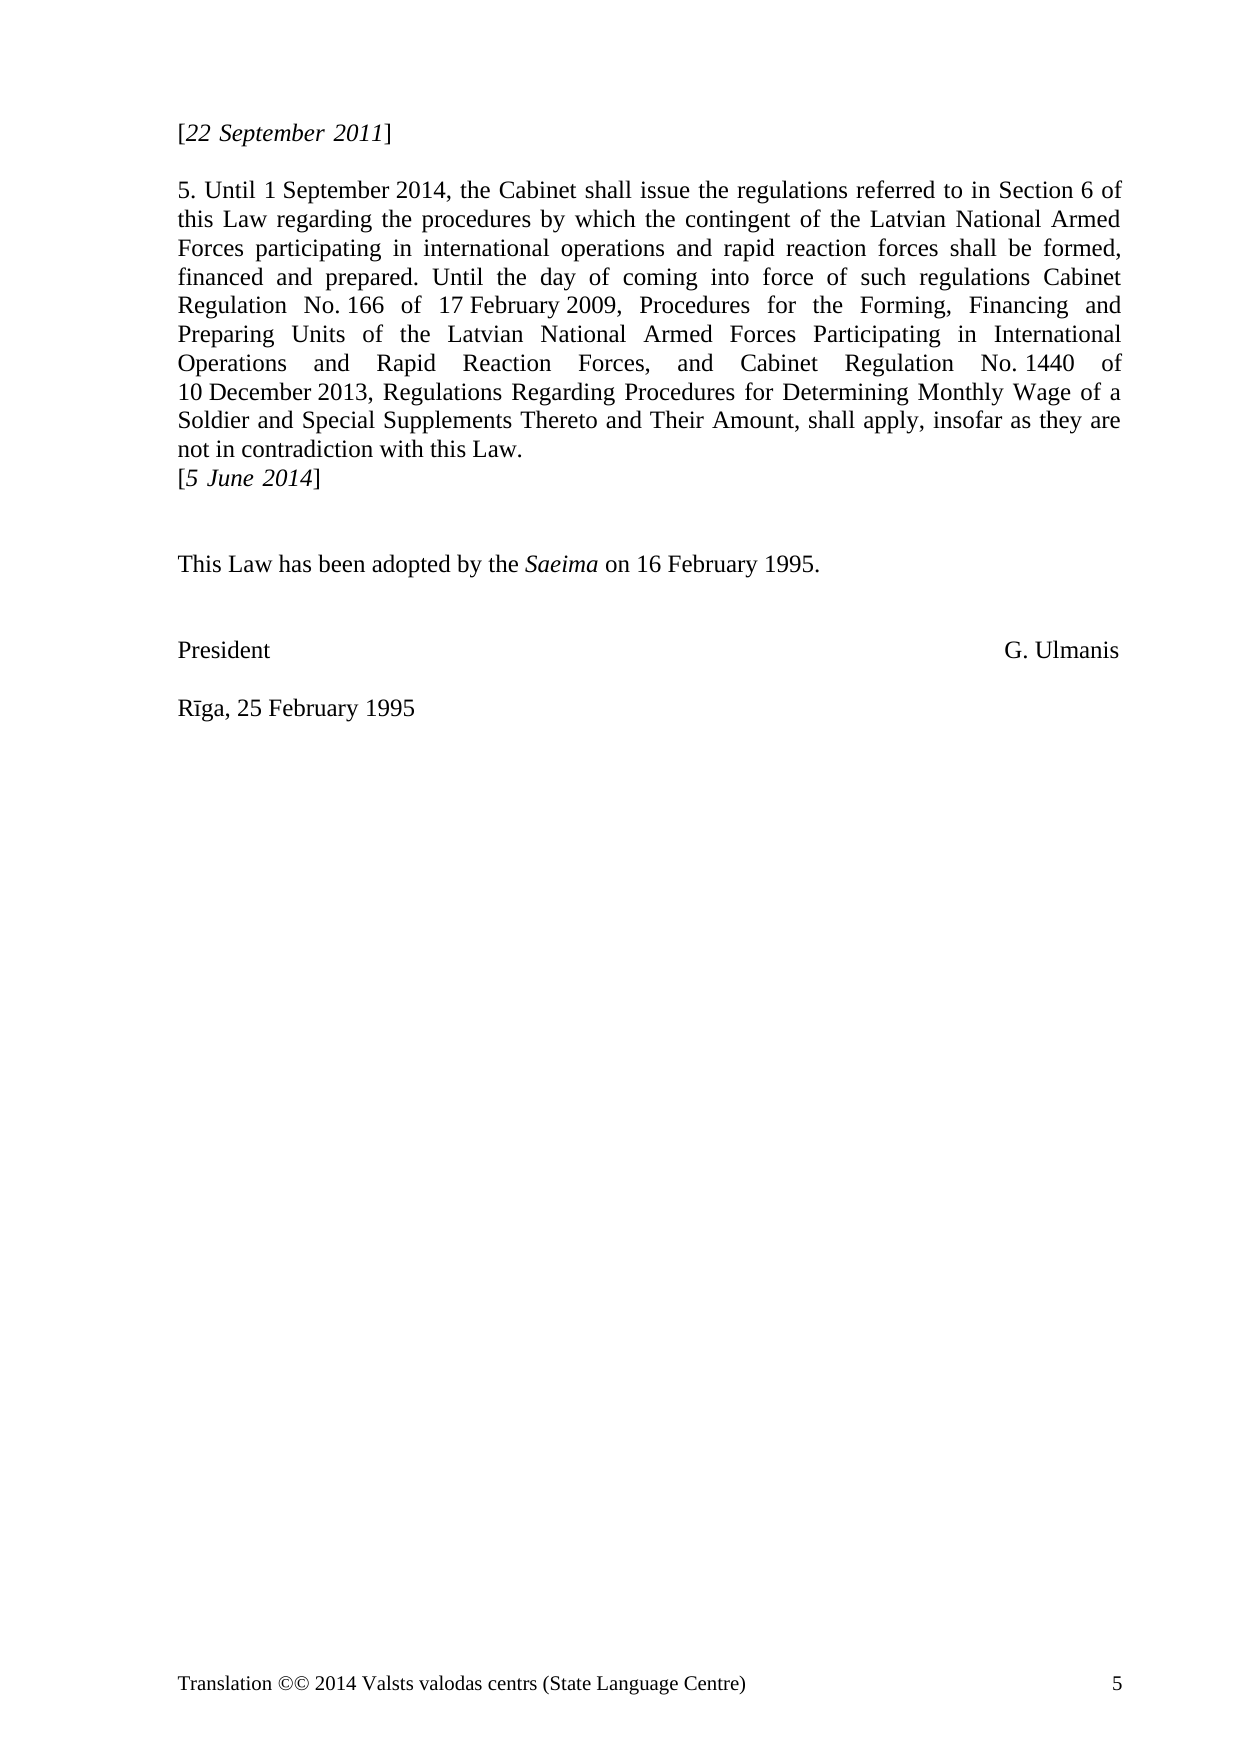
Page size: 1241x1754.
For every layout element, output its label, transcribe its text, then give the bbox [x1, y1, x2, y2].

text [22 September 2011] [177, 118, 1122, 147]
text This Law has been adopted by the Saeima on 16 February 1995. [177, 549, 1122, 578]
text Rīga, 25 February 1995 [177, 693, 1122, 722]
text 5. Until 1 September 2014, the Cabinet shall issue the regulations referred to in Section 6 of this Law regarding the procedures by which the contingent of the Latvian National Armed Forces participating in international operations and rapid reaction forces shall be formed, financed and prepared. Until the day of coming into force of such regulations Cabinet Regulation No. 166 of 17 February 2009, Procedures for the Forming, Financing and Preparing Units of the Latvian National Armed Forces Participating in International Operations and Rapid Reaction Forces, and Cabinet Regulation No. 1440 of 10 December 2013, Regulations Regarding Procedures for Determining Monthly Wage of a Soldier and Special Supplements Thereto and Their Amount, shall apply, insofar as they are not in contradiction with this Law. [177, 176, 1122, 463]
text President G. Ulmanis [177, 636, 1122, 664]
text [5 June 2014] [177, 463, 1122, 492]
